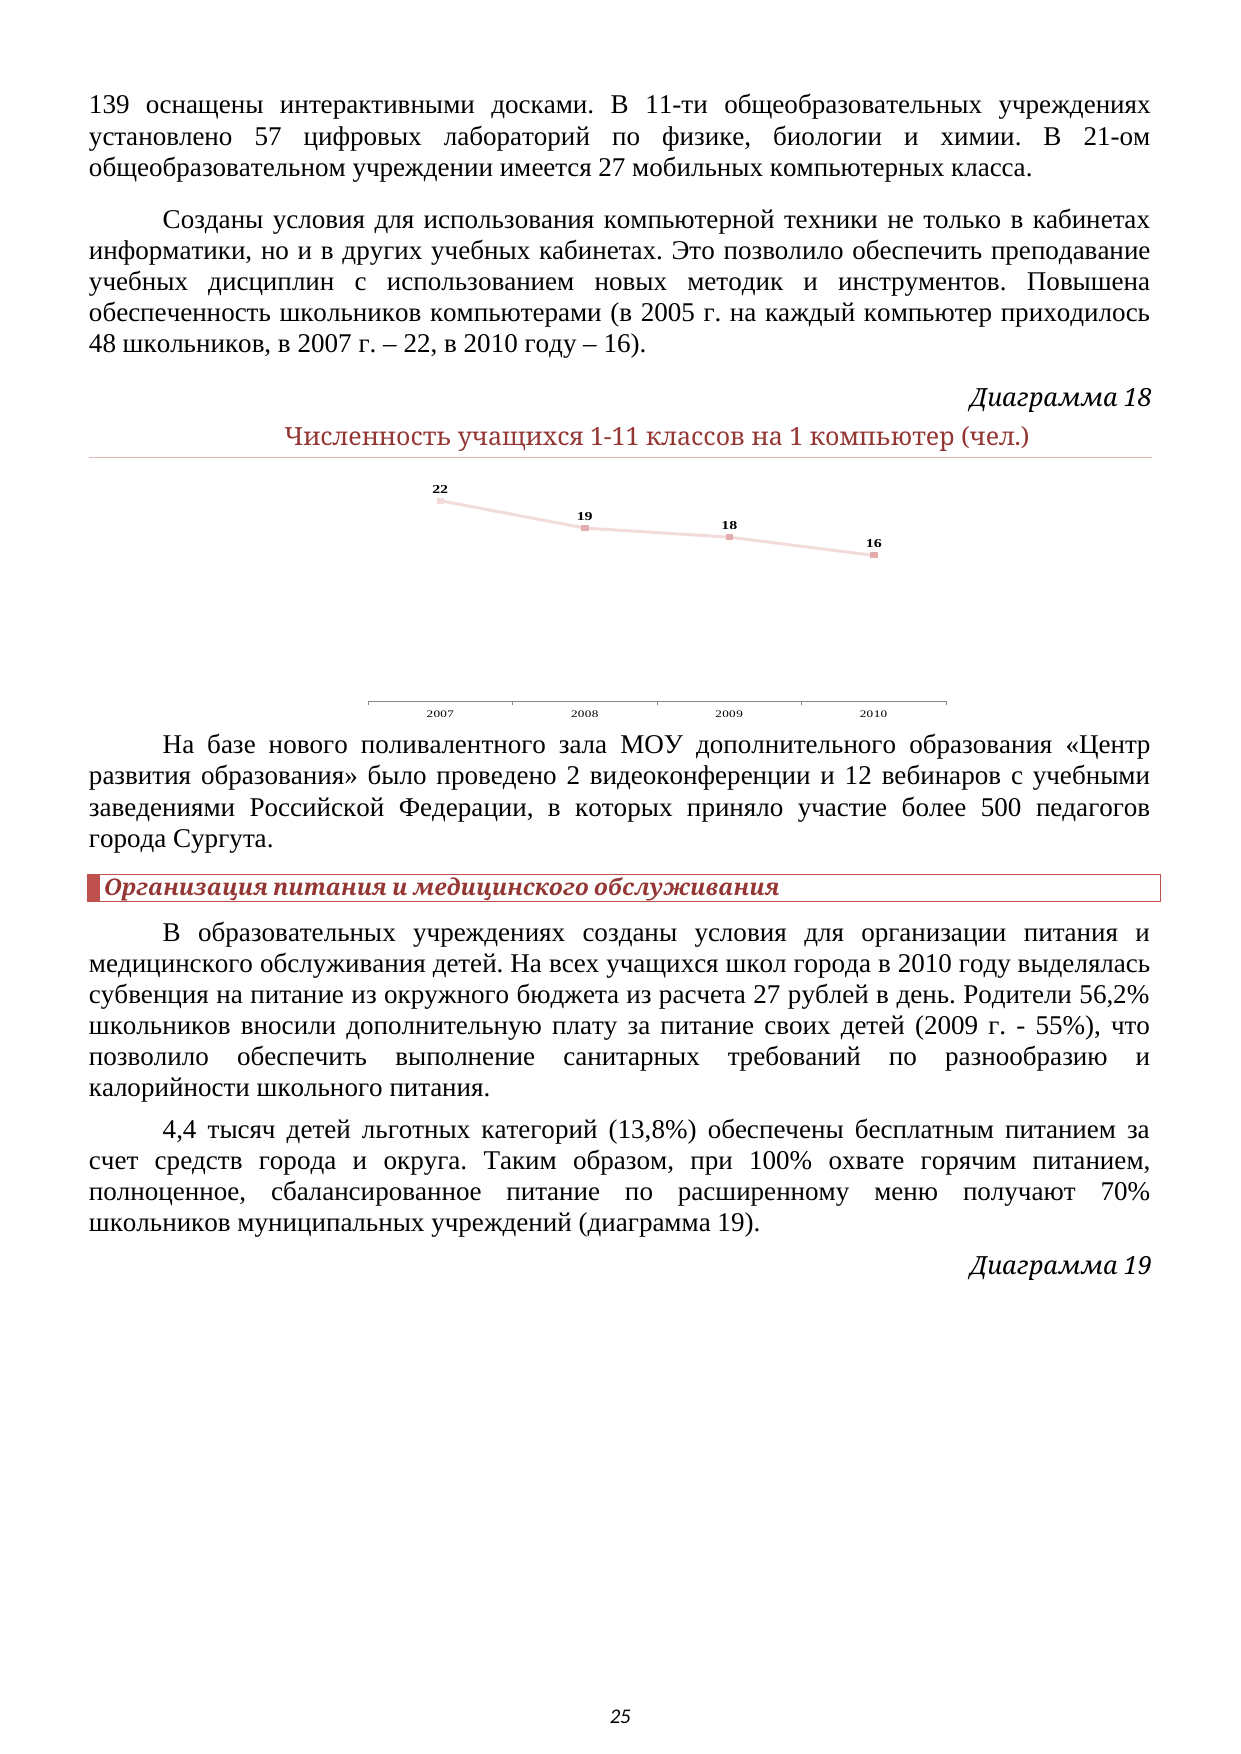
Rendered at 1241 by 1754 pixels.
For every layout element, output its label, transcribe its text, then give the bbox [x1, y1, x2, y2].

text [89, 89, 1152, 182]
text На базе нового поливалентного зала МОУ дополнительного образования «Центр развития образования» было проведено 2 видеоконференции и 12 вебинаров с учебными заведениями Российской Федерации, в которых приняло участие более 500 педагогов города Сургута. [89, 728, 1152, 853]
text В образовательных учреждениях созданы условия для организации питания и медицинского обслуживания детей. На всех учащихся школ города в 2010 году выделялась субвенция на питание из окружного бюджета из расчета 27 рублей в день. Родители 56,2% школьников вносили дополнительную плату за питание своих детей (2009 г. - 55%), что позволило обеспечить выполнение санитарных требований по разнообразию и калорийности школьного питания. [89, 916, 1152, 1103]
text Диаграмма 19 [89, 1248, 1152, 1282]
subtitle Организация питания и медицинского обслуживания [100, 875, 1160, 901]
text 4,4 тысяч детей льготных категорий (13,8%) обеспечены бесплатным питанием за счет средств города и округа. Таким образом, при 100% охвате горячим питанием, полноценное, сбалансированное питание по расширенному меню получают 70% школьников муниципальных учреждений (диаграмма 19). [89, 1113, 1152, 1238]
text Созданы условия для использования компьютерной техники не только в кабинетах информатики, но и в других учебных кабинетах. Это позволило обеспечить преподавание учебных дисциплин с использованием новых методик и инструментов. Повышена обеспеченность школьников компьютерами (в 2005 г. на каждый компьютер приходилось 48 школьников, в 2007 г. – 22, в 2010 году – 16). [89, 203, 1152, 359]
text Диаграмма 18 [89, 379, 1152, 413]
subtitle Численность учащихся 1-11 классов на 1 компьютер (чел.) [89, 419, 1152, 457]
